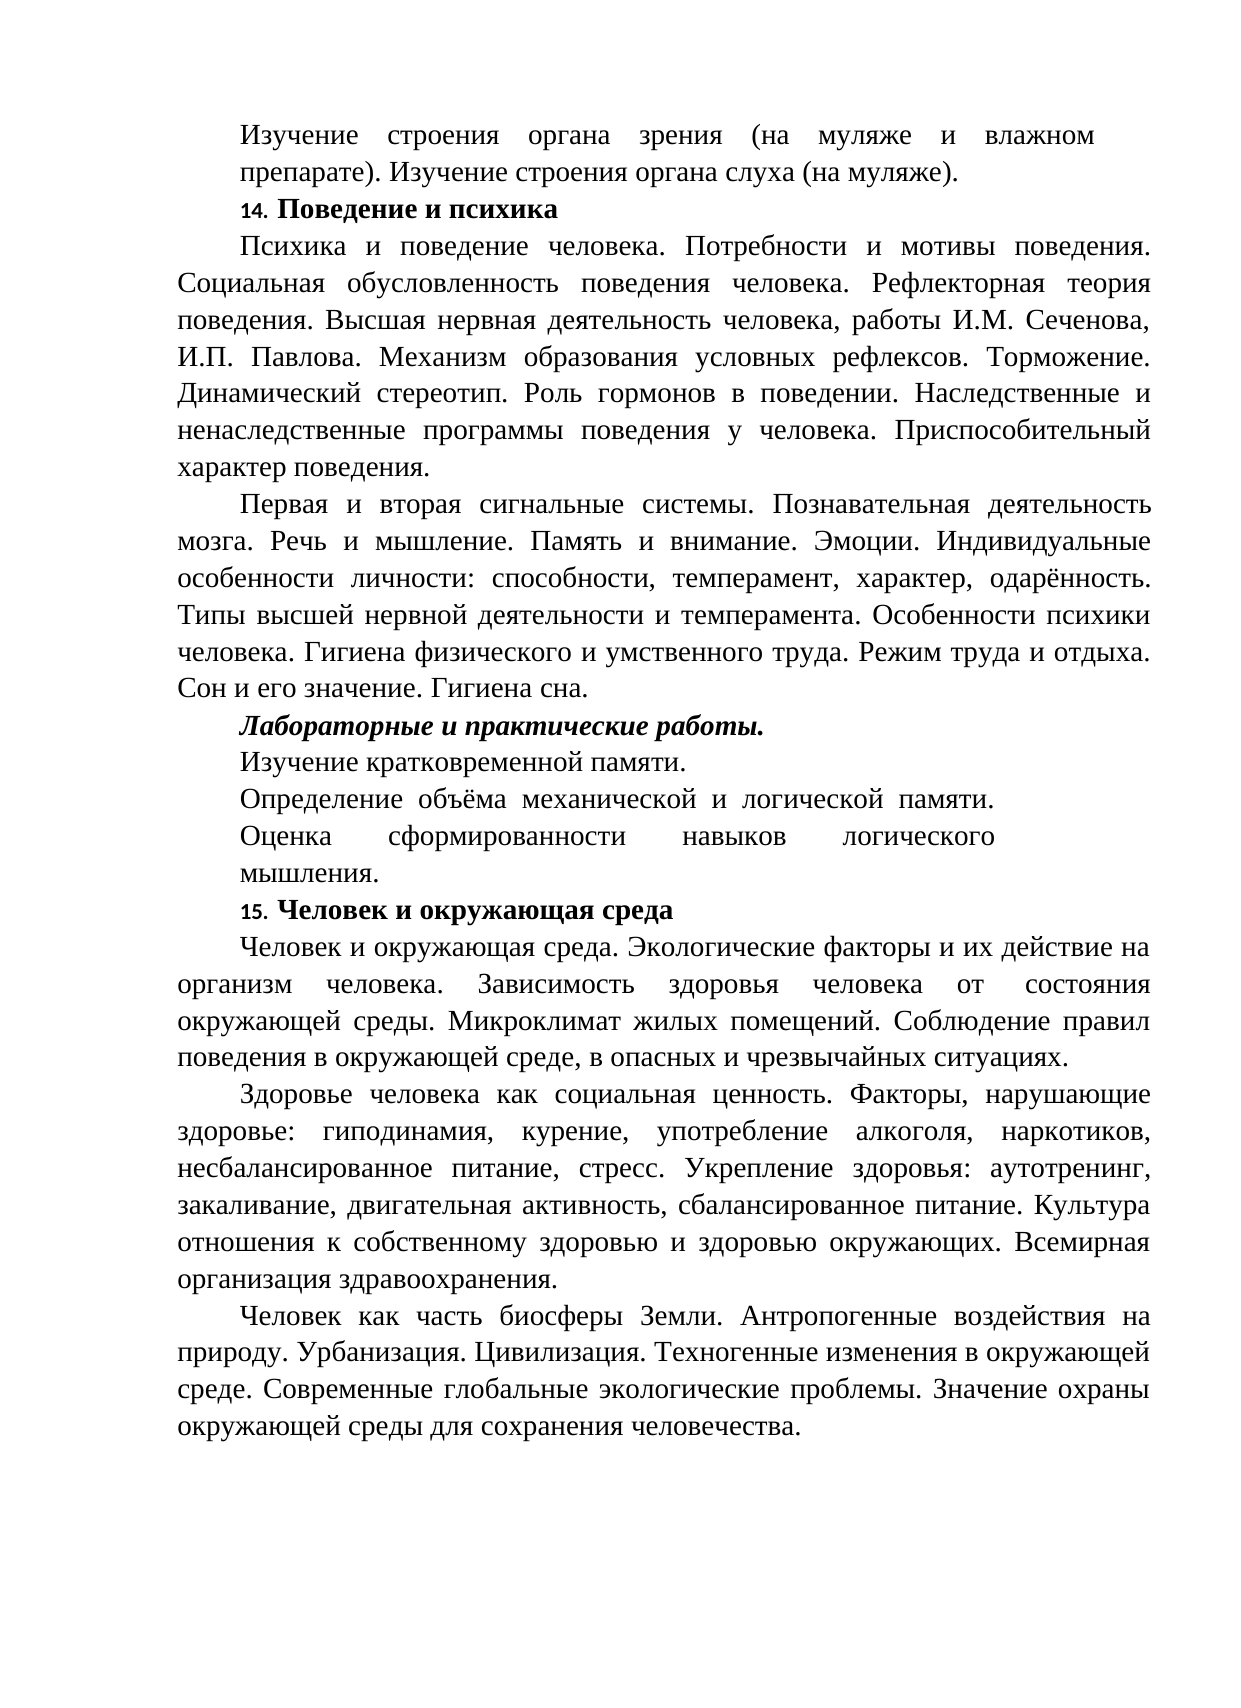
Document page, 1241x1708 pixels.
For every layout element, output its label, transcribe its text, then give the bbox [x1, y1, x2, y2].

text Человек и окружающая среда. Экологические факторы и их действие на организм человека. Зависимость здоровья человека от состояния окружающей среды. Микроклимат жилых помещений. Соблюдение правил поведения в окружающей среде, в опасных и чрезвычайных ситуациях. [177, 929, 1151, 1073]
text Изучение кратковременной памяти. [239, 744, 1163, 778]
subtitle Лабораторные и практические работы. [239, 708, 1163, 741]
text Определение объёма механической и логической памяти. Оценка сформированности навыков логического мышления. [239, 781, 995, 888]
subtitle Поведение и психика [239, 191, 1163, 225]
text Первая и вторая сигнальные системы. Познавательная деятельность мозга. Речь и мышление. Память и внимание. Эмоции. Индивидуальные особенности личности: способности, темперамент, характер, одарённость. Типы высшей нервной деятельности и темперамента. Особенности психики человека. Гигиена физического и умственного труда. Режим труда и отдыха. Сон и его значение. Гигиена сна. [177, 486, 1152, 704]
text Психика и поведение человека. Потребности и мотивы поведения. Социальная обусловленность поведения человека. Рефлекторная теория поведения. Высшая нервная деятельность человека, работы И.М. Сеченова, И.П. Павлова. Механизм образования условных рефлексов. Торможение. Динамический стереотип. Роль гормонов в поведении. Наследственные и ненаследственные программы поведения у человека. Приспособительный характер поведения. [177, 228, 1151, 483]
text Здоровье человека как социальная ценность. Факторы, нарушающие здоровье: гиподинамия, курение, употребление алкоголя, наркотиков, несбалансированное питание, стресс. Укрепление здоровья: аутотренинг, закаливание, двигательная активность, сбалансированное питание. Культура отношения к собственному здоровью и здоровью окружающих. Всемирная организация здравоохранения. [177, 1076, 1151, 1294]
text Изучение строения органа зрения (на муляже и влажном препарате). Изучение строения органа слуха (на муляже). [239, 117, 1094, 187]
text Человек как часть биосферы Земли. Антропогенные воздействия на природу. Урбанизация. Цивилизация. Техногенные изменения в окружающей среде. Современные глобальные экологические проблемы. Значение охраны окружающей среды для сохранения человечества. [177, 1298, 1151, 1442]
subtitle Человек и окружающая среда [239, 892, 1163, 926]
